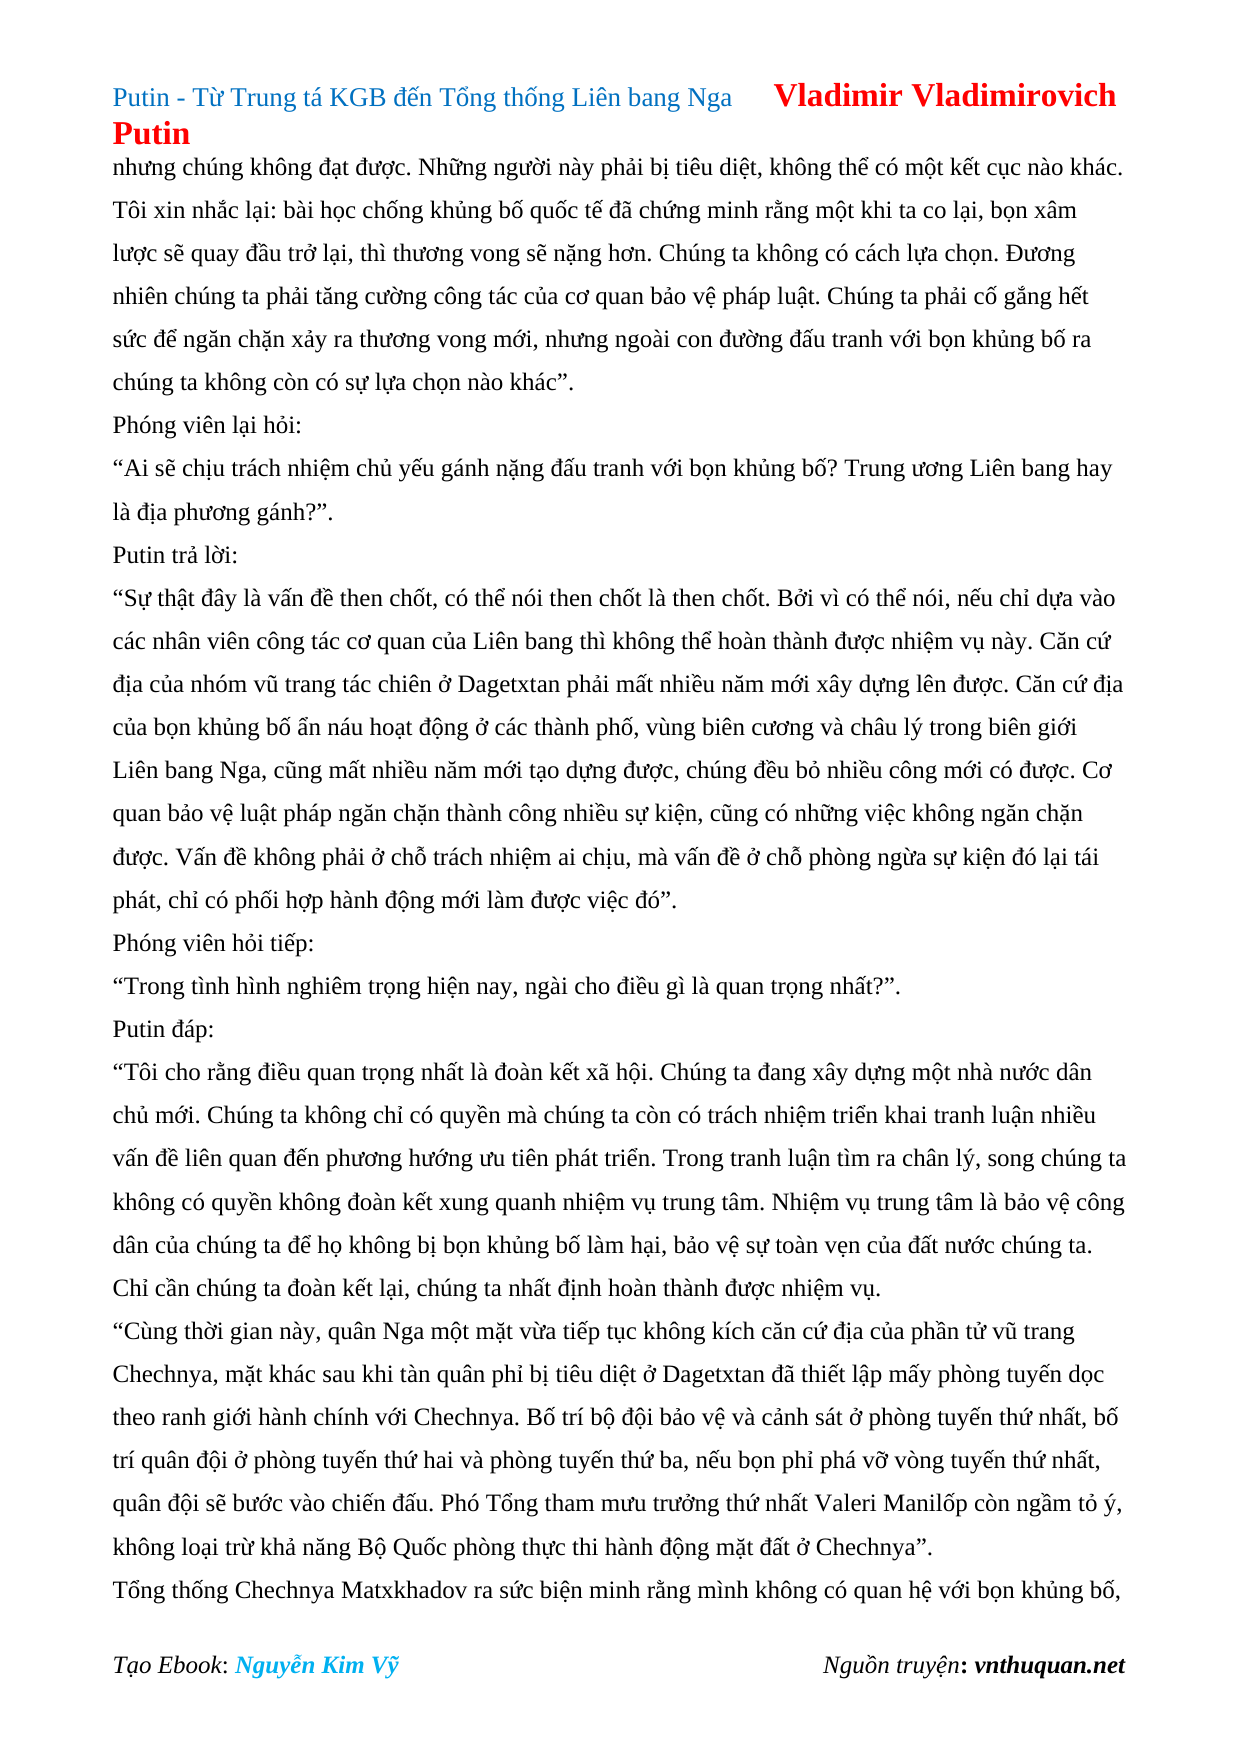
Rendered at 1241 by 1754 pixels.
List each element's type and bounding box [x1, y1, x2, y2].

text [112, 152, 1128, 1603]
